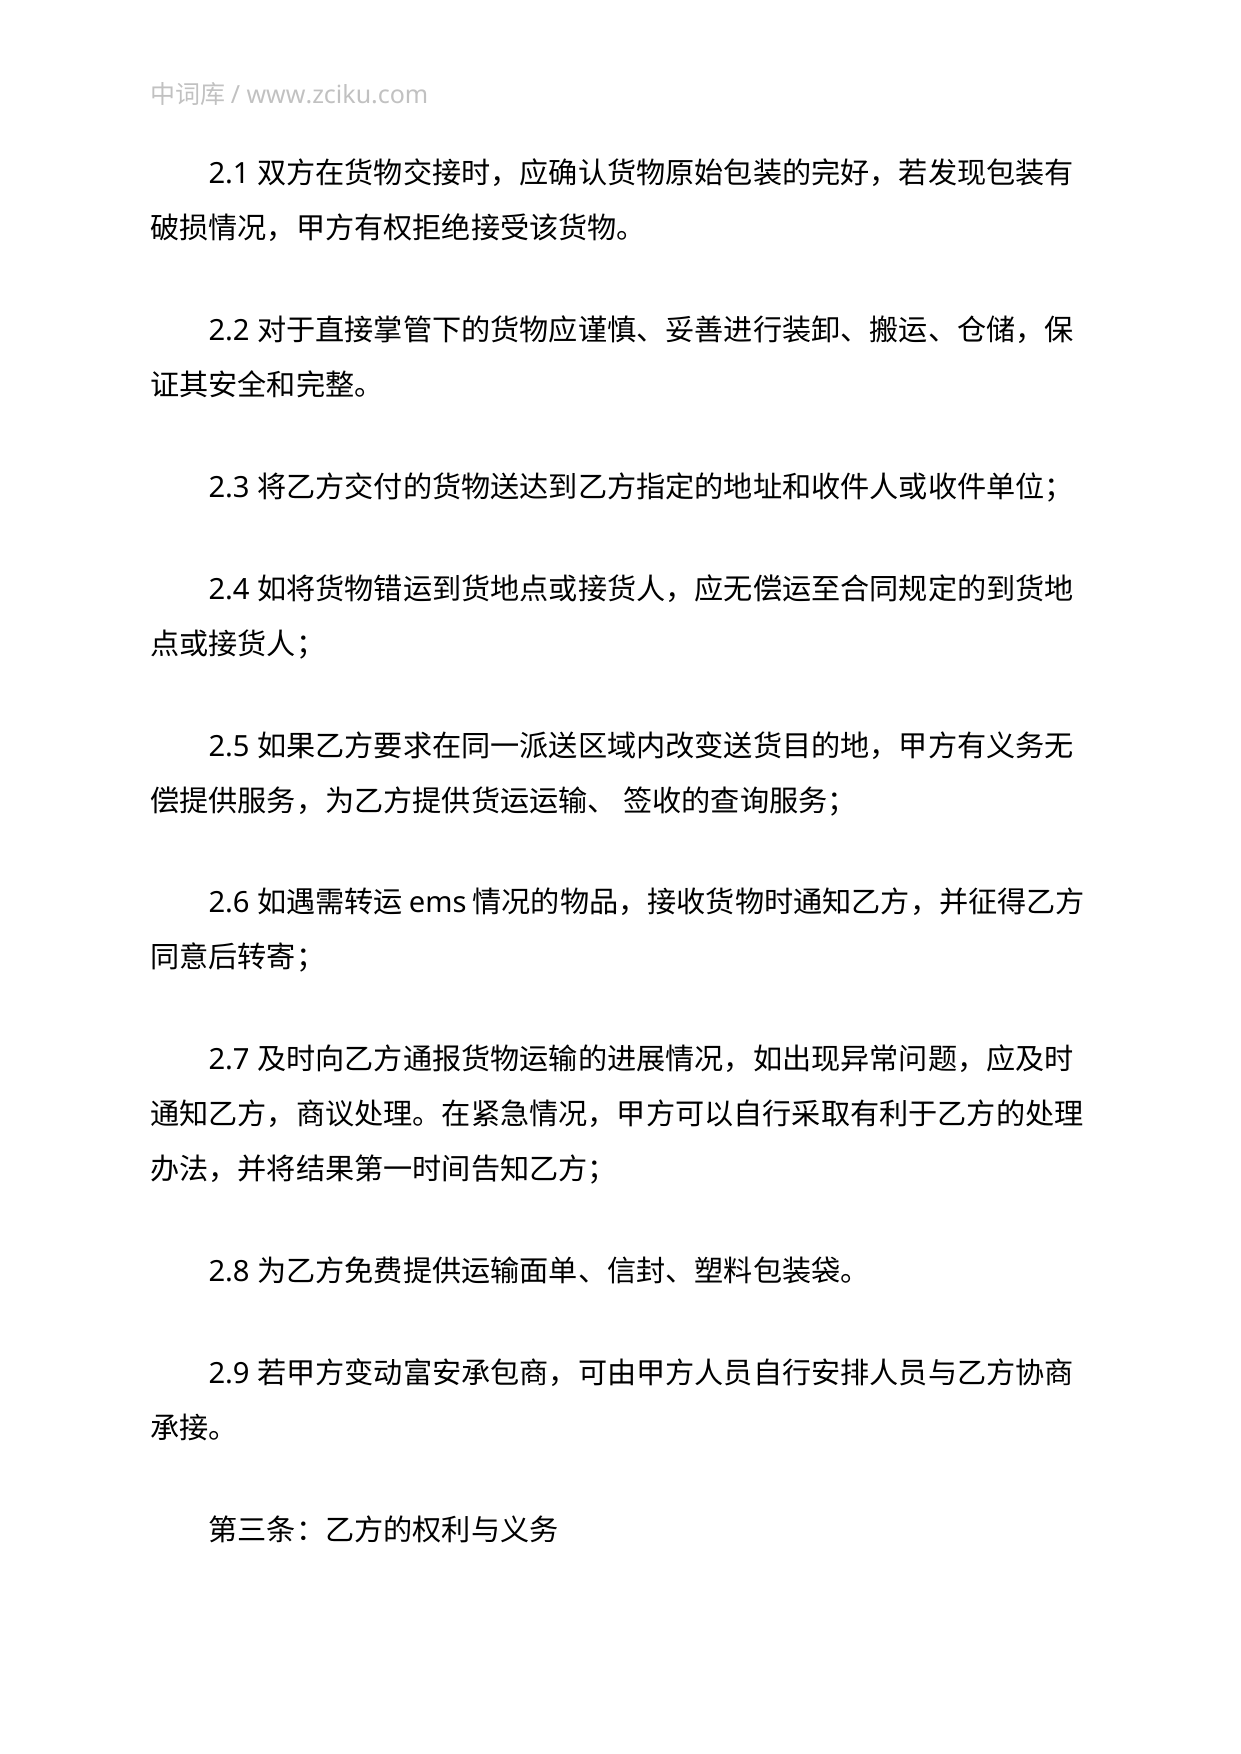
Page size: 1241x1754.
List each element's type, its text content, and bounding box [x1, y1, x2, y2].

text 2.3 将乙方交付的货物送达到乙方指定的地址和收件人或收件单位； [150, 463, 1090, 506]
text 2.2 对于直接掌管下的货物应谨慎、妥善进行装卸、搬运、仓储，保证其安全和完整。 [150, 307, 1090, 404]
text 2.6 如遇需转运ems情况的物品，接收货物时通知乙方，并征得乙方同意后转寄； [150, 879, 1090, 976]
text 2.5 如果乙方要求在同一派送区域内改变送货目的地，甲方有义务无偿提供服务，为乙方提供货运运输、 签收的查询服务； [150, 722, 1090, 819]
text 2.7 及时向乙方通报货物运输的进展情况，如出现异常问题，应及时通知乙方，商议处理。在紧急情况，甲方可以自行采取有利于乙方的处理办法，并将结果第一时间告知乙方； [150, 1036, 1090, 1188]
text 2.1 双方在货物交接时，应确认货物原始包装的完好，若发现包装有破损情况，甲方有权拒绝接受该货物。 [150, 150, 1090, 247]
text 第三条：乙方的权利与义务 [150, 1506, 1090, 1548]
text 2.4 如将货物错运到货地点或接货人，应无偿运至合同规定的到货地点或接货人； [150, 566, 1090, 663]
text 2.9 若甲方变动富安承包商，可由甲方人员自行安排人员与乙方协商承接。 [150, 1349, 1090, 1447]
text 2.8 为乙方免费提供运输面单、信封、塑料包装袋。 [150, 1247, 1090, 1290]
